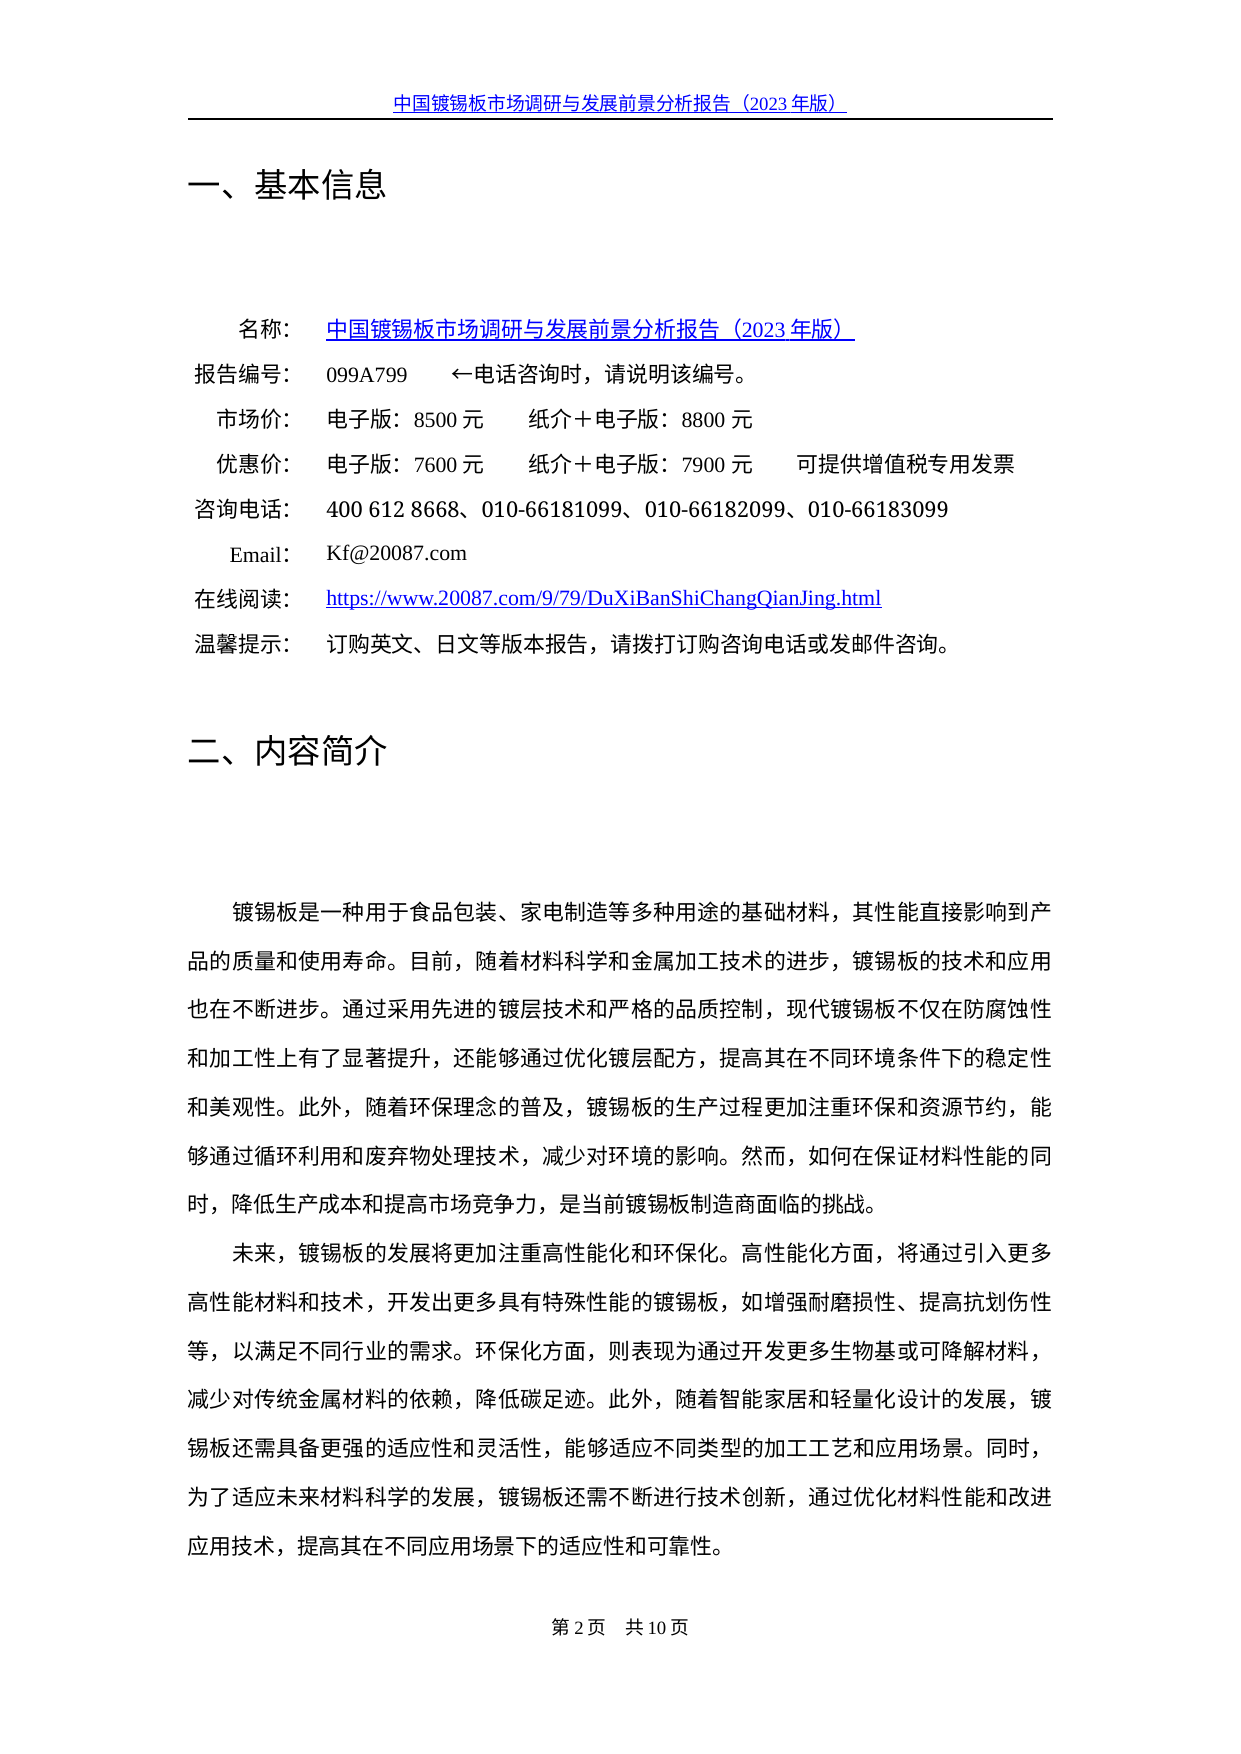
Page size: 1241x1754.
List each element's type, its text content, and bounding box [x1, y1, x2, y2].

table_cell 400 612 8668、010-66181099、010-66182099、010-66183099 [315, 492, 1073, 537]
table_cell 温馨提示： [167, 627, 315, 672]
table_cell 在线阅读： [167, 582, 315, 627]
table_cell 订购英文、日文等版本报告，请拨打订购咨询电话或发邮件咨询。 [315, 627, 1073, 672]
table_cell 咨询电话： [167, 492, 315, 537]
table_cell 电子版：8500 元 纸介＋电子版：8800 元 [315, 402, 1073, 447]
table_cell 市场价： [167, 402, 315, 447]
table_cell 电子版：7600 元 纸介＋电子版：7900 元 可提供增值税专用发票 [315, 447, 1073, 492]
table_cell [315, 582, 1073, 627]
table_header 中国镀锡板市场调研与发展前景分析报告（2023年版） [315, 312, 1073, 357]
table_cell 报告编号： [167, 357, 315, 402]
table_cell 优惠价： [167, 447, 315, 492]
table_cell Email： [167, 537, 315, 582]
table_header 名称： [167, 312, 315, 357]
table_cell 099A799 ←电话咨询时，请说明该编号。 [315, 357, 1073, 402]
title 二、内容简介 [187, 717, 1053, 782]
table_cell Kf@20087.com [315, 537, 1073, 582]
title 一、基本信息 [187, 150, 1053, 215]
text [187, 894, 1053, 1561]
